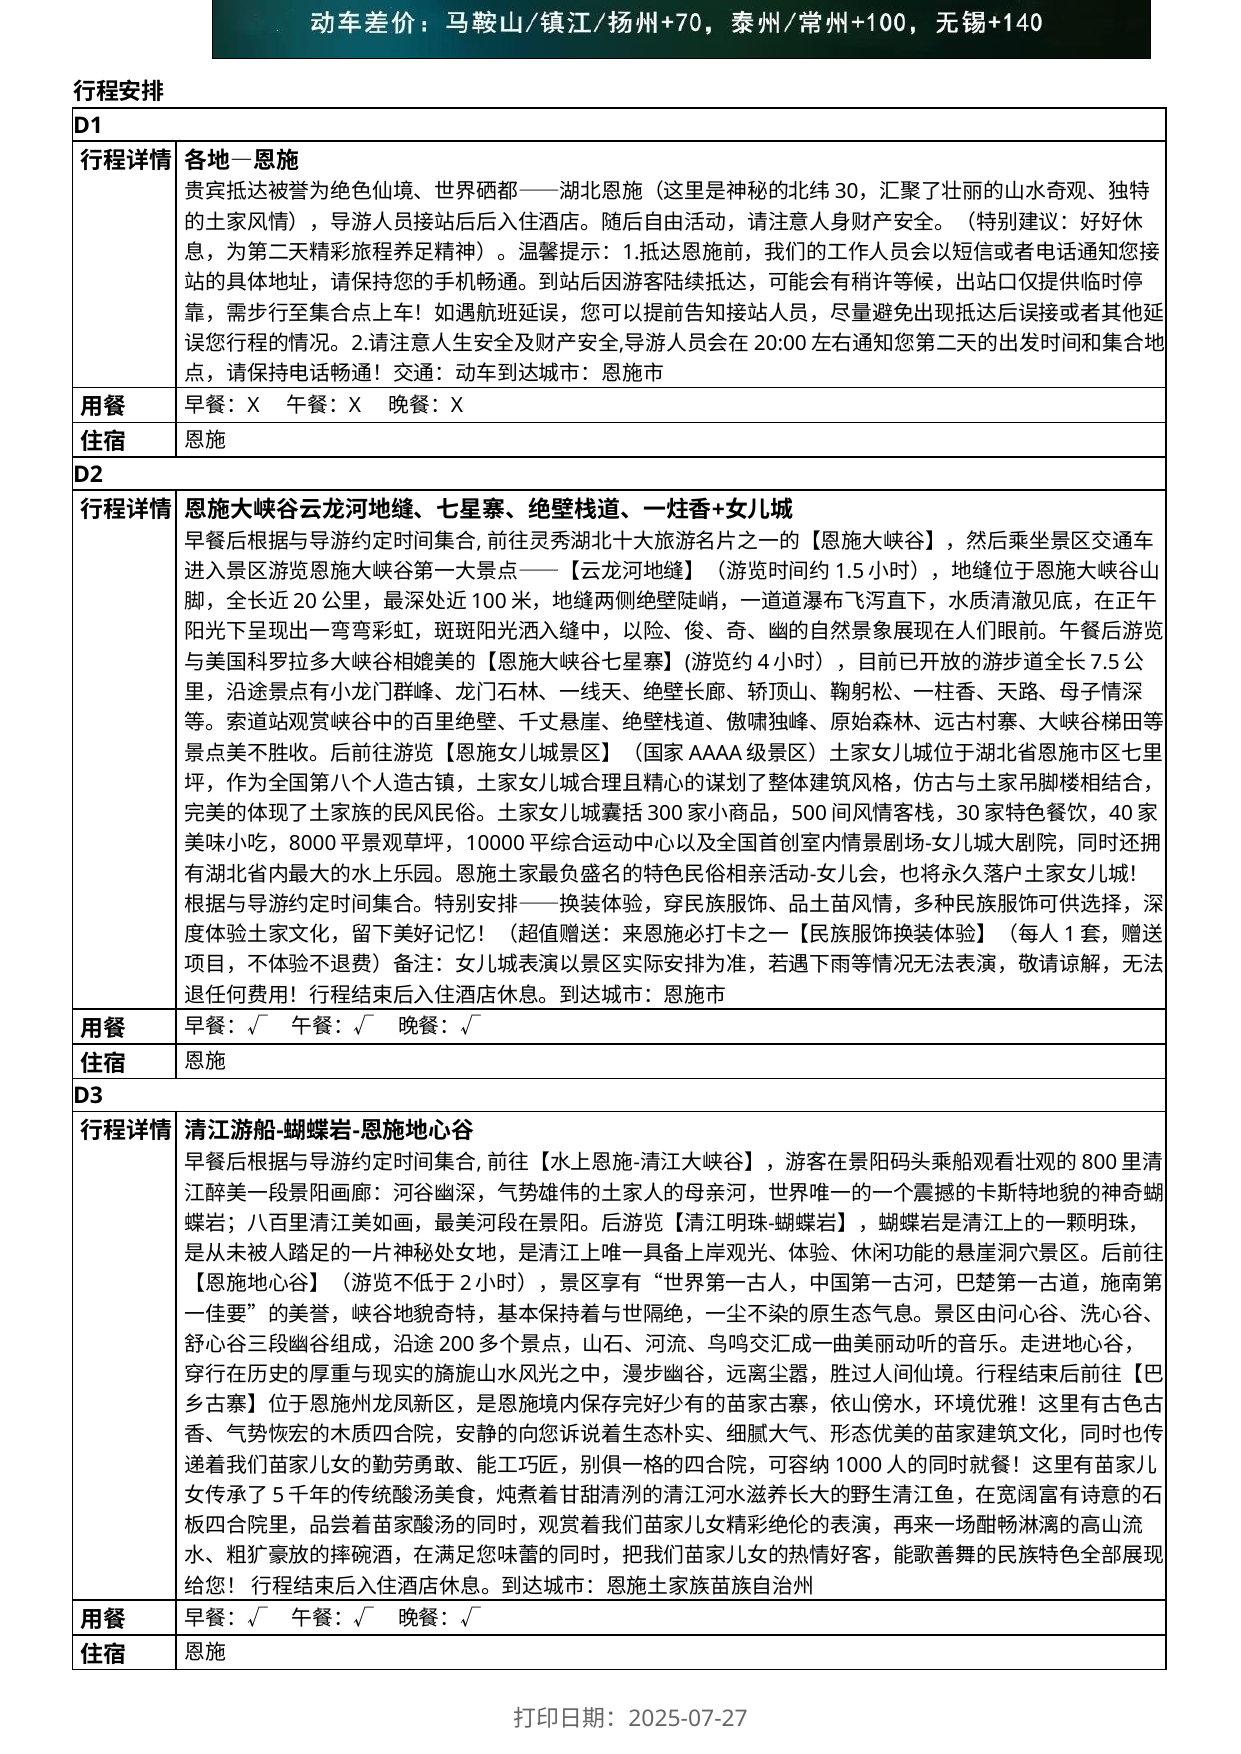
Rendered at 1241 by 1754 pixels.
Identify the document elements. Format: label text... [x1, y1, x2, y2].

text 行程安排 [73, 73, 1167, 106]
table_cell 恩施大峡谷云龙河地缝、七星寨、绝壁栈道、一炷香+女儿城 早餐后根据与导游约定时间集合, 前往灵秀湖北十大旅游名片之一的【恩施大峡谷】，然后乘坐景区交通车进入景区游览恩施大峡谷第一大景点——【云龙河地缝】（游览时间约1.5小时），地缝位于恩施大峡谷山脚，全长近20公里，最深处近100米，地缝两侧绝壁陡峭，一道道瀑布飞泻直下，水质清澈见底，在正午阳光下呈现出一弯弯彩虹，斑斑阳光洒入缝中，以险、俊、奇、幽的自然景象展现在人们眼前。 [177, 491, 1165, 1008]
table_cell 早餐：√ 午餐：√ 晚餐：√ [177, 1601, 1165, 1634]
table_cell D3 [73, 1079, 1165, 1111]
table_cell 各地—恩施 贵宾抵达被誉为绝色仙境、世界硒都——湖北恩施（这里是神秘的北纬30，汇聚了壮丽的山水奇观、独特的土家风情），导游人员接站后后入住酒店。随后自由活动，请注意人身财产安全。（特别建议：好好休息，为第二天精彩旅程养足精神）。 [177, 142, 1165, 387]
table_cell 住宿 [73, 1045, 175, 1078]
table_cell 用餐 [73, 1010, 175, 1043]
table_cell 住宿 [73, 1636, 175, 1669]
table_cell 行程详情 [73, 491, 175, 1008]
table_cell 行程详情 [73, 142, 175, 387]
table_cell 恩施 [177, 1636, 1165, 1669]
table_cell 住宿 [73, 423, 175, 456]
table_cell 恩施 [177, 423, 1165, 456]
table_header D1 [73, 109, 1165, 140]
table_cell 用餐 [73, 388, 175, 421]
table_cell 行程详情 [73, 1112, 175, 1599]
table_cell 早餐：√ 午餐：√ 晚餐：√ [177, 1010, 1165, 1043]
table_cell 清江游船-蝴蝶岩-恩施地心谷 早餐后根据与导游约定时间集合, 前往【水上恩施-清江大峡谷】，游客在景阳码头乘船观看壮观的800里清江醉美一段景阳画廊：河谷幽深，气势雄伟的土家人的母亲河，世界唯一的一个震撼的卡斯特地貌的神奇蝴蝶岩；八百里清江美如画，最美河段在景阳。后游览【清江明珠-蝴蝶岩】，蝴蝶岩是清江上的一颗明珠，是从未被人踏足的一片神秘处女地，是清江上唯一具备上岸观光、体验、休闲功能的悬崖洞穴景区。 [177, 1112, 1165, 1599]
table_cell 早餐：X 午餐：X 晚餐：X [177, 388, 1165, 421]
table_cell 恩施 [177, 1045, 1165, 1078]
picture [213, 0, 1150, 58]
table_cell 用餐 [73, 1601, 175, 1634]
table_cell D2 [73, 458, 1165, 489]
